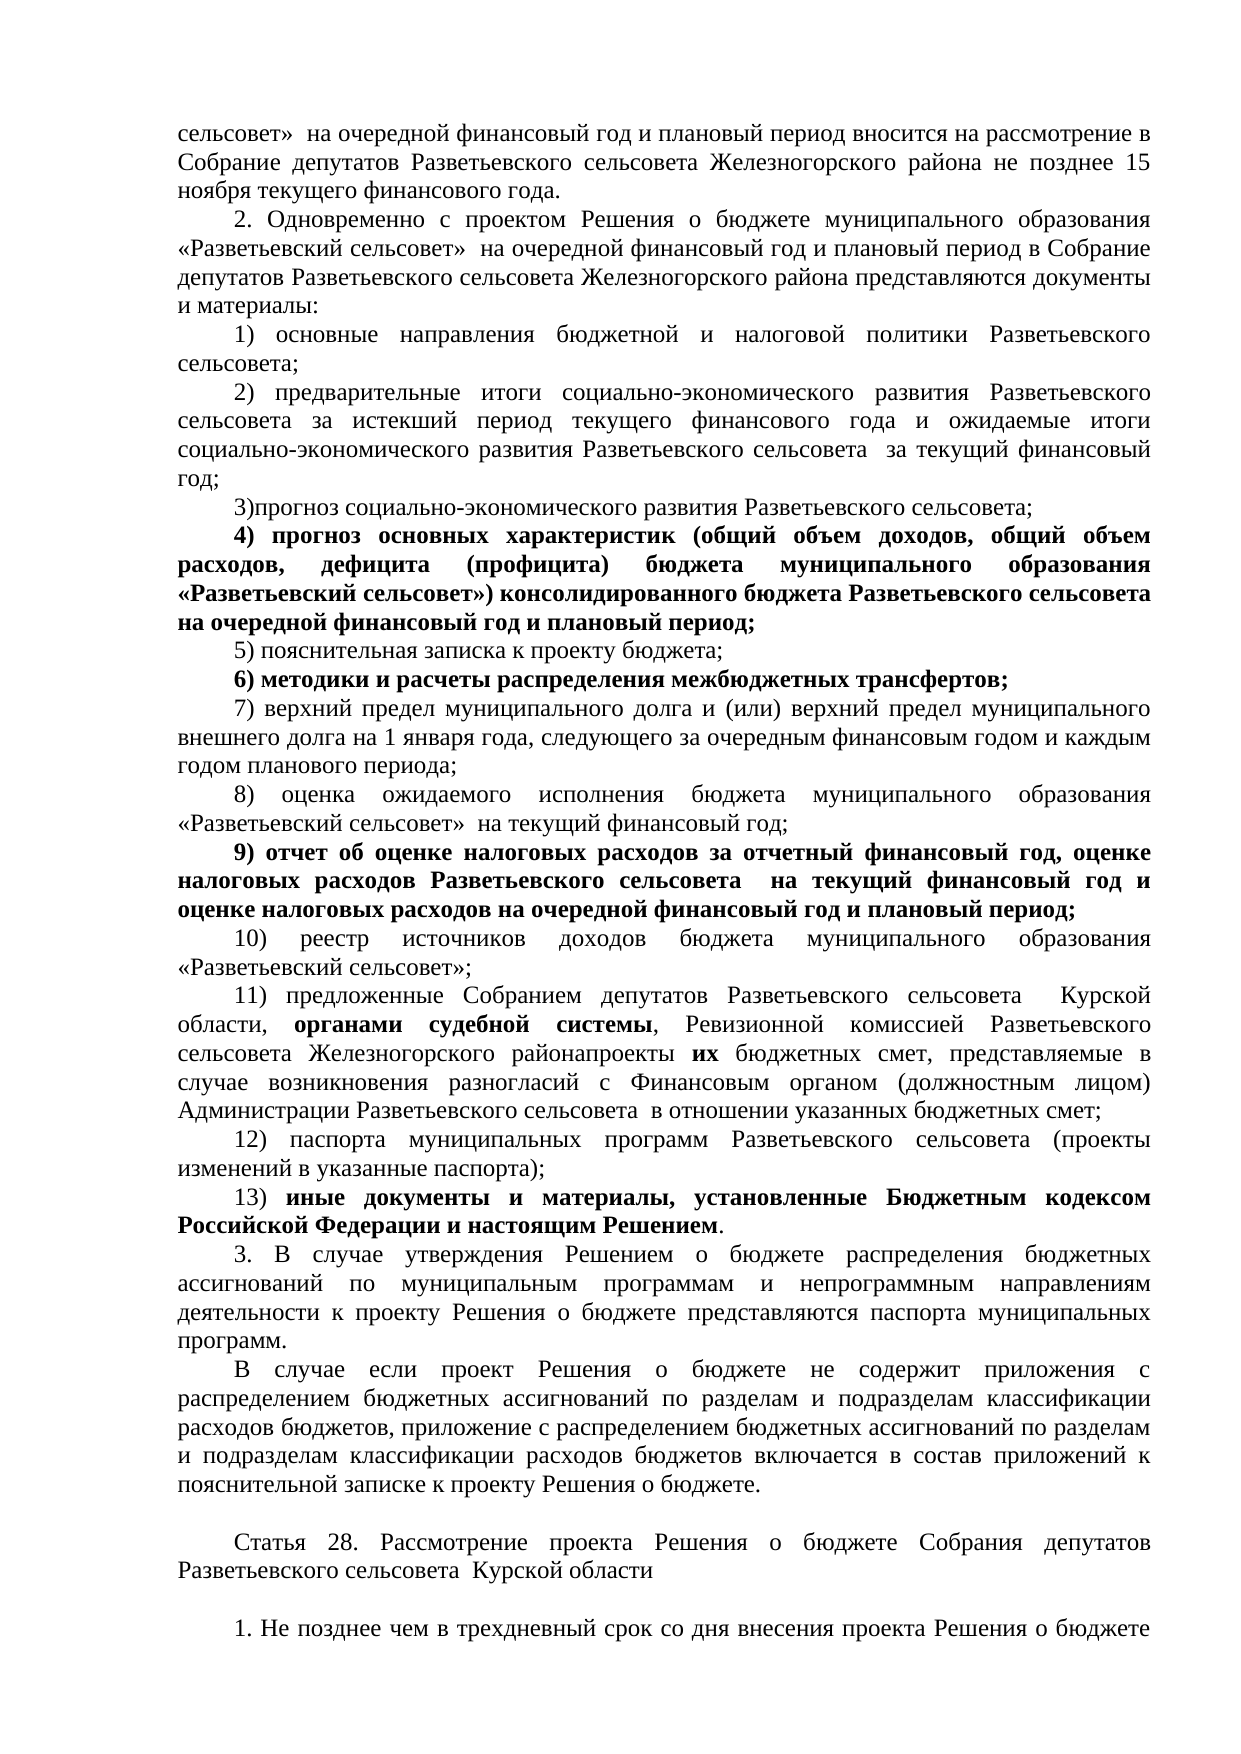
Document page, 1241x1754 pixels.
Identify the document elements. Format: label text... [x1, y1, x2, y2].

text 11) предложенные Собранием депутатов Разветьевского сельсовета Курской области, органами судебной системы, Ревизионной комиссией Разветьевского сельсовета Железногорского районапроекты их бюджетных смет, представляемые в случае возникновения разногласий с Финансовым органом (должностным лицом) Администрации Разветьевского сельсовета в отношении указанных бюджетных смет; [177, 981, 1152, 1124]
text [177, 118, 1152, 204]
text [177, 1613, 1152, 1642]
text 2) предварительные итоги социально-экономического развития Разветьевского сельсовета за истекший период текущего финансового года и ожидаемые итоги социально-экономического развития Разветьевского сельсовета за текущий финансовый год; [177, 377, 1152, 492]
text 10) реестр источников доходов бюджета муниципального образования «Разветьевский сельсовет»; [177, 923, 1152, 981]
text Статья 28. Рассмотрение проекта Решения о бюджете Собрания депутатов Разветьевского сельсовета Курской области [177, 1527, 1152, 1584]
text 1) основные направления бюджетной и налоговой политики Разветьевского сельсовета; [177, 319, 1152, 377]
text 13) иные документы и материалы, установленные Бюджетным кодексом Российской Федерации и настоящим Решением. [177, 1182, 1152, 1239]
text 12) паспорта муниципальных программ Разветьевского сельсовета (проекты изменений в указанные паспорта); [177, 1124, 1152, 1182]
text 4) прогноз основных характеристик (общий объем доходов, общий объем расходов, дефицита (профицита) бюджета муниципального образования «Разветьевский сельсовет») консолидированного бюджета Разветьевского сельсовета на очередной финансовый год и плановый период; [177, 521, 1152, 636]
text В случае если проект Решения о бюджете не содержит приложения с распределением бюджетных ассигнований по разделам и подразделам классификации расходов бюджетов, приложение с распределением бюджетных ассигнований по разделам и подразделам классификации расходов бюджетов включается в состав приложений к пояснительной записке к проекту Решения о бюджете. [177, 1354, 1152, 1498]
text 9) отчет об оценке налоговых расходов за отчетный финансовый год, оценке налоговых расходов Разветьевского сельсовета на текущий финансовый год и оценке налоговых расходов на очередной финансовый год и плановый период; [177, 837, 1152, 923]
text 5) пояснительная записка к проекту бюджета; [177, 636, 1152, 664]
text 3. В случае утверждения Решением о бюджете распределения бюджетных ассигнований по муниципальным программам и непрограммным направлениям деятельности к проекту Решения о бюджете представляются паспорта муниципальных программ. [177, 1239, 1152, 1354]
text 2. Одновременно с проектом Решения о бюджете муниципального образования «Разветьевский сельсовет» на очередной финансовый год и плановый период в Собрание депутатов Разветьевского сельсовета Железногорского района представляются документы и материалы: [177, 204, 1152, 319]
text 6) методики и расчеты распределения межбюджетных трансфертов; [177, 664, 1152, 693]
text 3)прогноз социально-экономического развития Разветьевского сельсовета; [177, 492, 1152, 521]
text 7) верхний предел муниципального долга и (или) верхний предел муниципального внешнего долга на 1 января года, следующего за очередным финансовым годом и каждым годом планового периода; [177, 693, 1152, 779]
text 8) оценка ожидаемого исполнения бюджета муниципального образования «Разветьевский сельсовет» на текущий финансовый год; [177, 779, 1152, 837]
